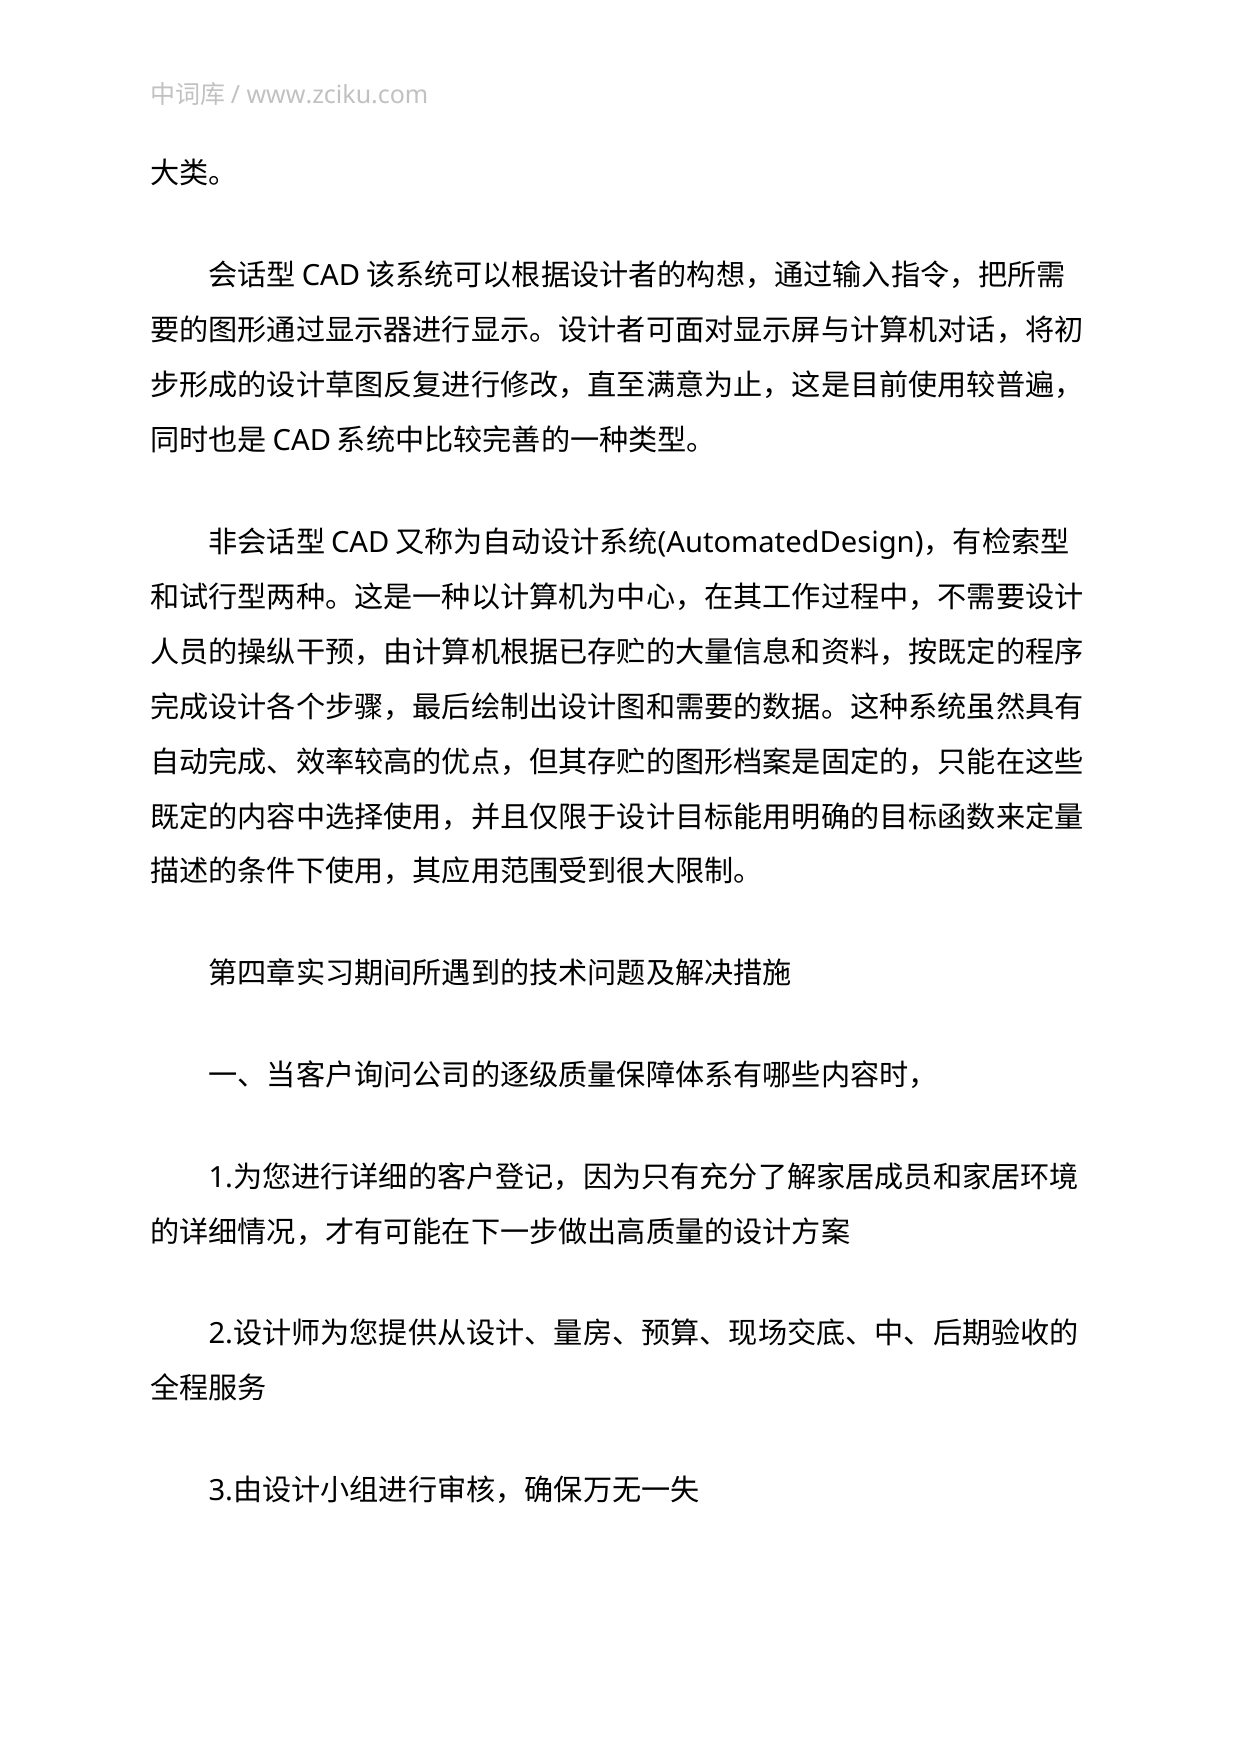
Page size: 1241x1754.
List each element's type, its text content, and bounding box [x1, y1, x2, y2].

text 2.设计师为您提供从设计、量房、预算、现场交底、中、后期验收的全程服务 [150, 1310, 1090, 1407]
text 非会话型CAD又称为自动设计系统(AutomatedDesign)，有检索型和试行型两种。这是一种以计算机为中心，在其工作过程中，不需要设计人员的操纵干预，由计算机根据已存贮的大量信息和资料，按既定的程序完成设计各个步骤，最后绘制出设计图和需要的数据。这种系统虽然具有自动完成、效率较高的优点，但其存贮的图形档案是固定的，只能在这些既定的内容中选择使用，并且仅限于设计目标能用明确的目标函数来定量描述的条件下使用，其应用范围受到很大限制。 [150, 518, 1090, 890]
text 1.为您进行详细的客户登记，因为只有充分了解家居成员和家居环境的详细情况，才有可能在下一步做出高质量的设计方案 [150, 1153, 1090, 1251]
text 3.由设计小组进行审核，确保万无一失 [150, 1467, 1090, 1509]
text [150, 150, 1090, 192]
text 第四章实习期间所遇到的技术问题及解决措施 [150, 950, 1090, 992]
text 一、当客户询问公司的逐级质量保障体系有哪些内容时， [150, 1052, 1090, 1094]
text 会话型CAD该系统可以根据设计者的构想，通过输入指令，把所需要的图形通过显示器进行显示。设计者可面对显示屏与计算机对话，将初步形成的设计草图反复进行修改，直至满意为止，这是目前使用较普遍，同时也是CAD系统中比较完善的一种类型。 [150, 252, 1090, 459]
